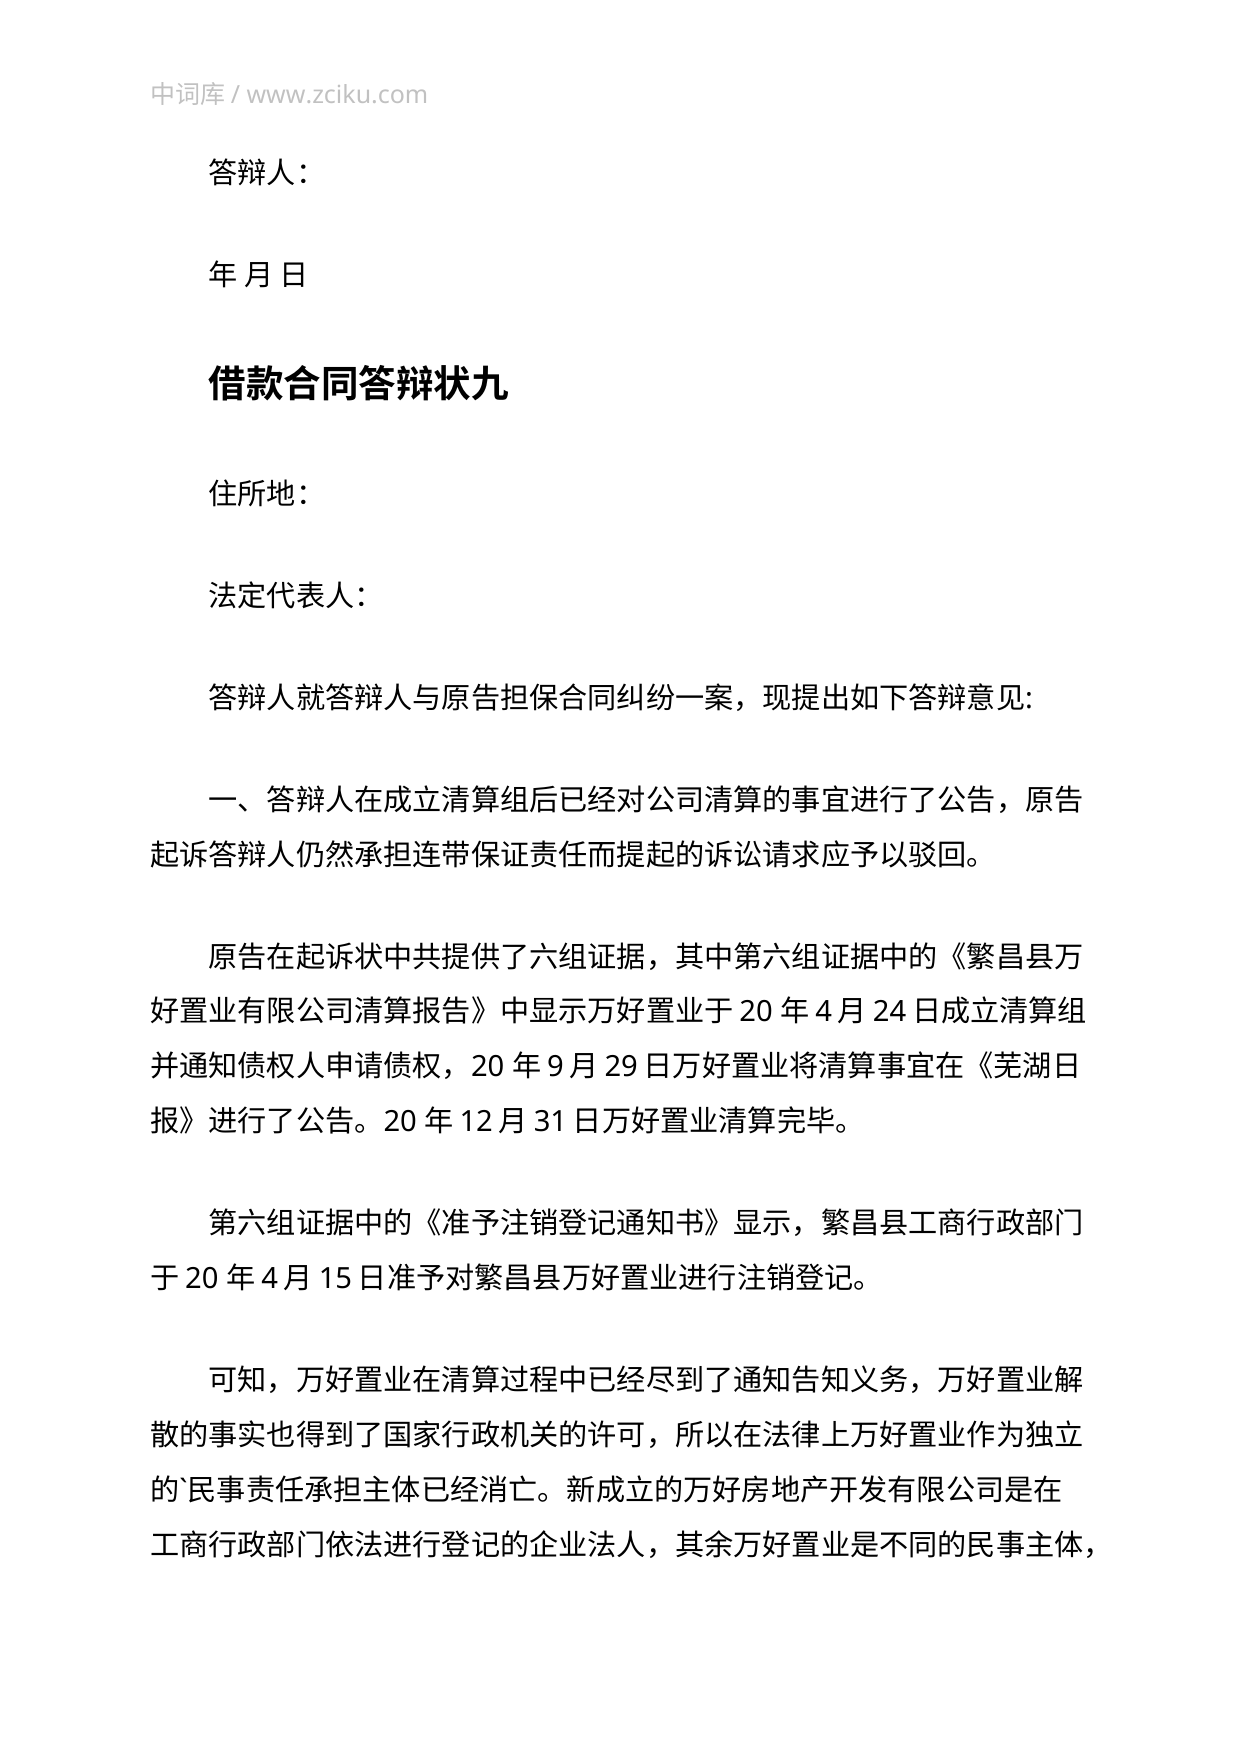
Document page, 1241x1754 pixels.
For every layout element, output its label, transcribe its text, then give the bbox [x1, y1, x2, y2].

text 借款合同答辩状九 [150, 353, 1090, 408]
text 年 月 日 [150, 252, 1090, 294]
text 住所地： [150, 471, 1090, 513]
text 一、答辩人在成立清算组后已经对公司清算的事宜进行了公告，原告起诉答辩人仍然承担连带保证责任而提起的诉讼请求应予以驳回。 [150, 776, 1090, 874]
text 第六组证据中的《准予注销登记通知书》显示，繁昌县工商行政部门于20 年4月15日准予对繁昌县万好置业进行注销登记。 [150, 1200, 1090, 1297]
text 法定代表人： [150, 573, 1090, 615]
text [150, 1357, 1090, 1564]
text 答辩人就答辩人与原告担保合同纠纷一案，现提出如下答辩意见: [150, 674, 1090, 717]
text 原告在起诉状中共提供了六组证据，其中第六组证据中的《繁昌县万好置业有限公司清算报告》中显示万好置业于20 年4月24日成立清算组并通知债权人申请债权，20 年9月29日万好置业将清算事宜在《芜湖日报》进行了公告。20 年12月31日万好置业清算完毕。 [150, 933, 1090, 1140]
text 答辩人： [150, 150, 1090, 192]
